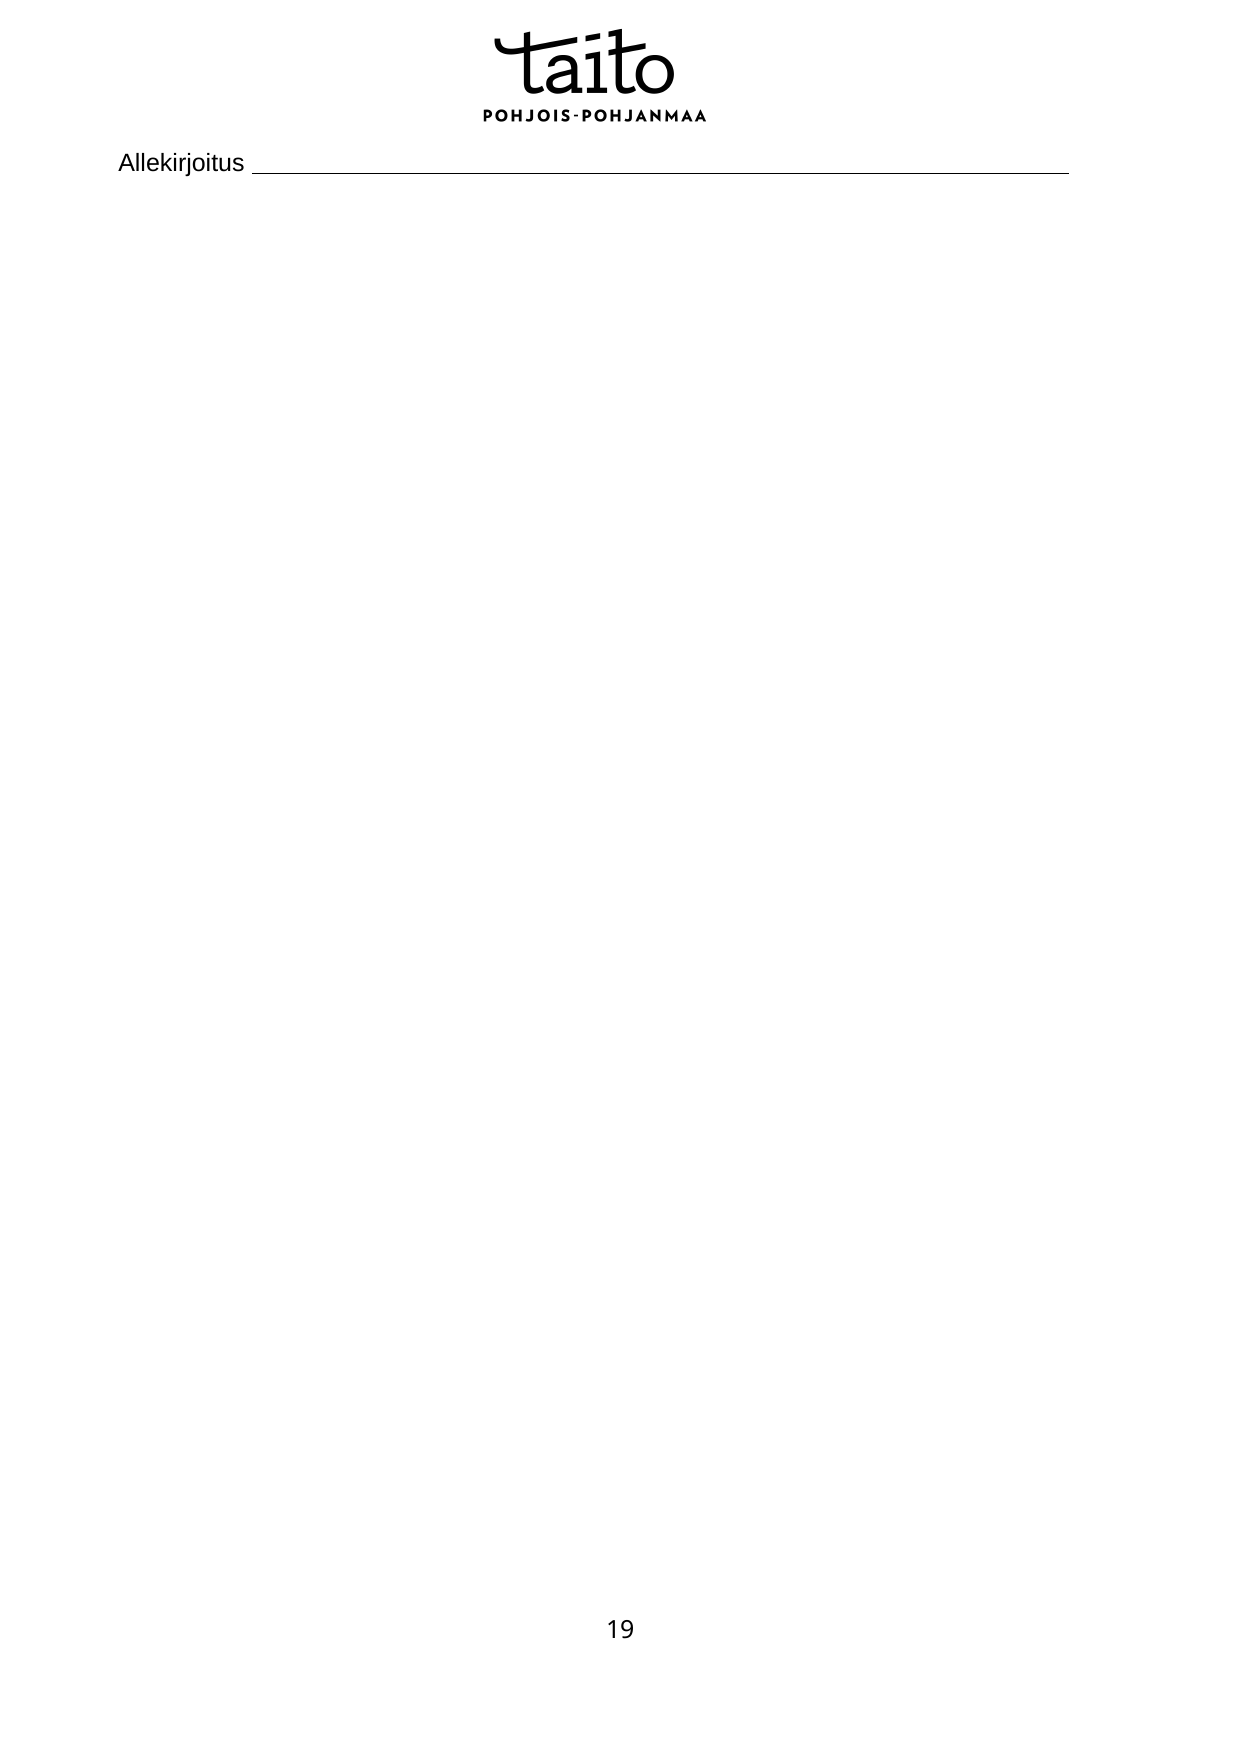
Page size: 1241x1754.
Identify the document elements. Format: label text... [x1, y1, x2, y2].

picture [475, 20, 716, 127]
text Allekirjoitus [118, 148, 1122, 176]
